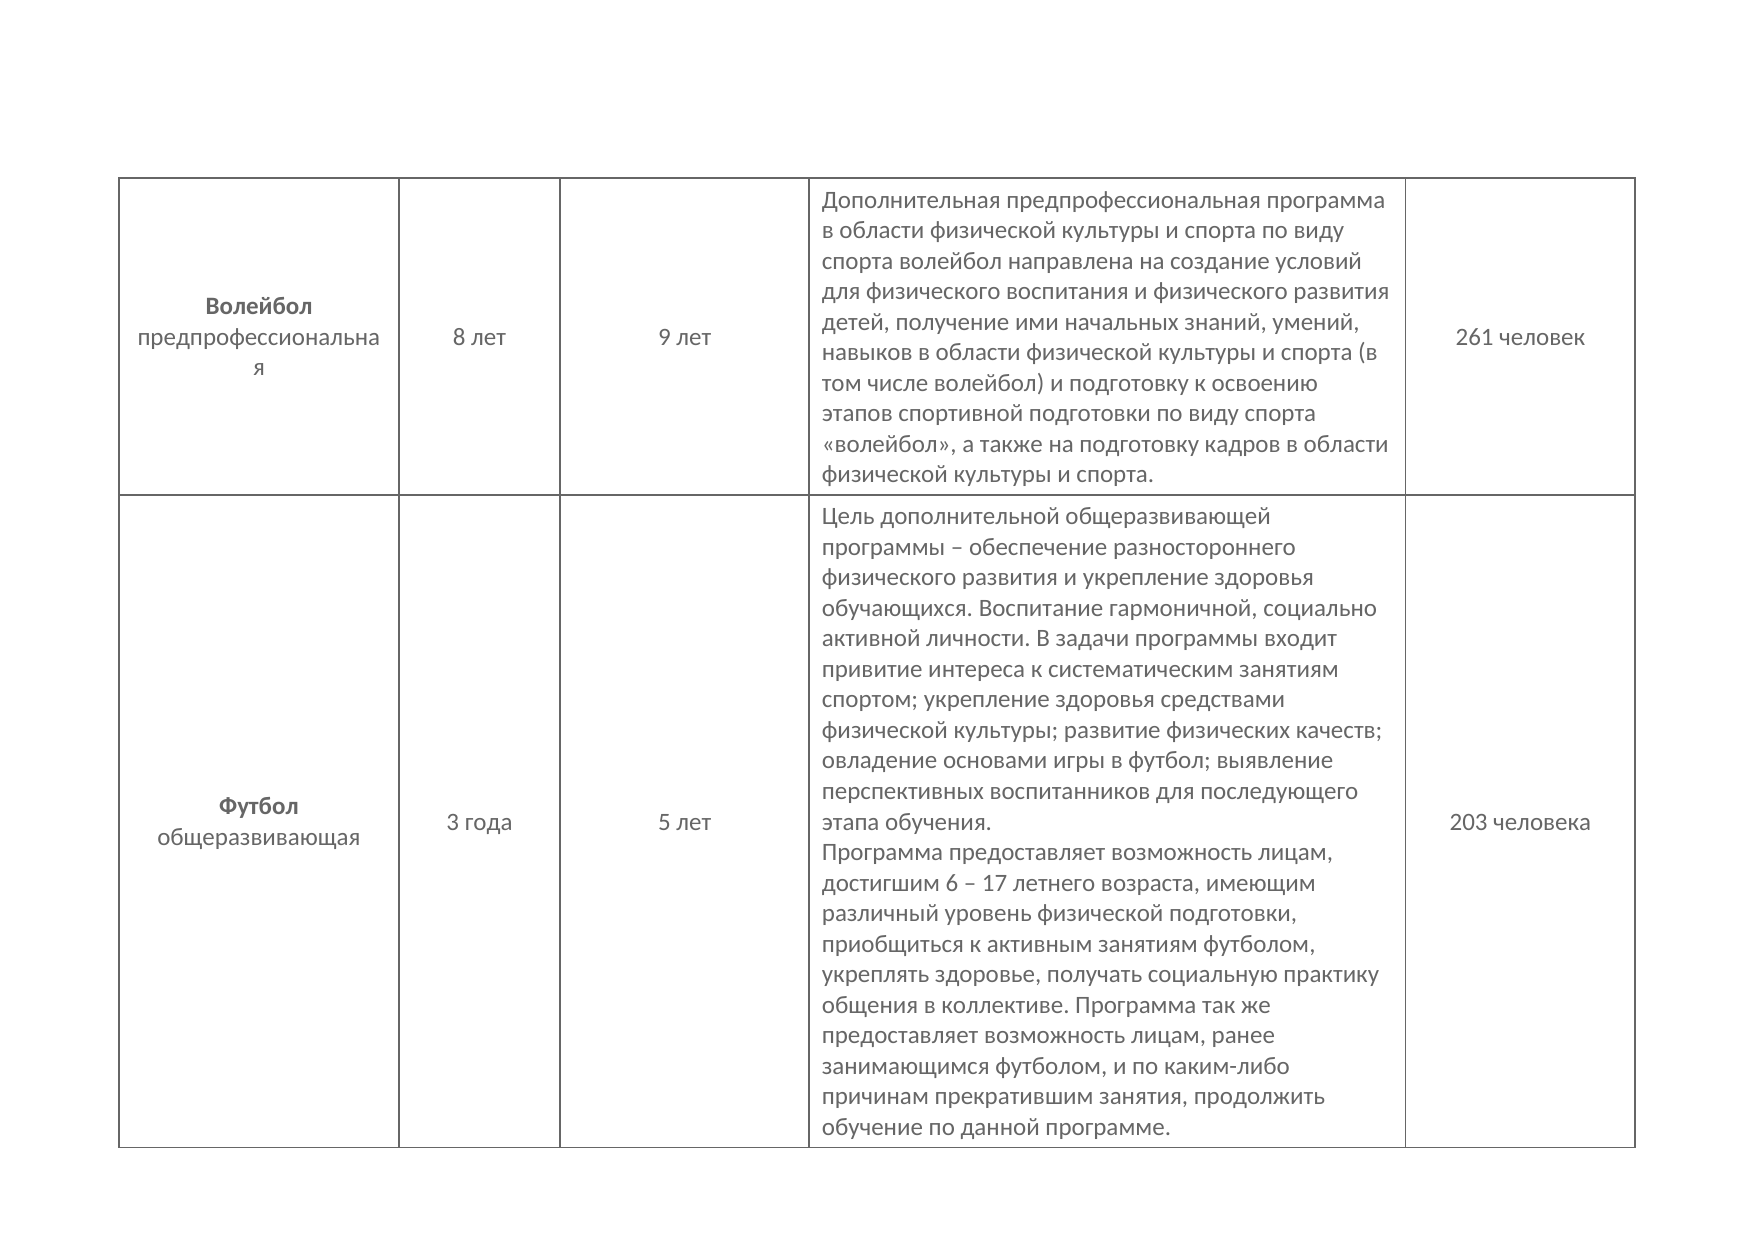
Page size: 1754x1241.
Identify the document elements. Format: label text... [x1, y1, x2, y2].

table_cell 203 человека [1406, 496, 1634, 1146]
table_cell Волейбол предпрофессиональная [120, 179, 398, 494]
table_cell Дополнительная предпрофессиональная программа в области физической культуры и спорта по виду спорта волейбол направлена на создание условий для физического воспитания и физического развития детей, получение ими начальных знаний, умений, навыков в области физической культуры и спорта (в том числе волейбол) и подготовку к освоению этапов спортивной подготовки по виду спорта «волейбол», а также на подготовку кадров в области физической культуры и спорта. [810, 179, 1405, 494]
table_cell 261 человек [1406, 179, 1634, 494]
table_cell 3 года [400, 496, 559, 1146]
table_cell 5 лет [561, 496, 808, 1146]
table_cell 8 лет [400, 179, 559, 494]
table_cell 9 лет [561, 179, 808, 494]
table_cell Футбол общеразвивающая [120, 496, 398, 1146]
table_cell Цель дополнительной общеразвивающей программы – обеспечение разностороннего физического развития и укрепление здоровья обучающихся. Воспитание гармоничной, социально активной личности. В задачи программы входит привитие интереса к систематическим занятиям спортом; укрепление здоровья средствами физической культуры; развитие физических качеств; овладение основами игры в футбол; выявление перспективных воспитанников для последующего этапа обучения. Программа предоставляет возможность лицам, достигшим 6 – 17 летнего возраста, имеющим различный уровень физической подготовки, приобщиться к активным занятиям футболом, укреплять здоровье, получать социальную практику общения в коллективе. Программа так же предоставляет возможность лицам, ранее занимающимся футболом, и по каким-либо причинам прекратившим занятия, продолжить обучение по данной программе. [810, 496, 1405, 1146]
